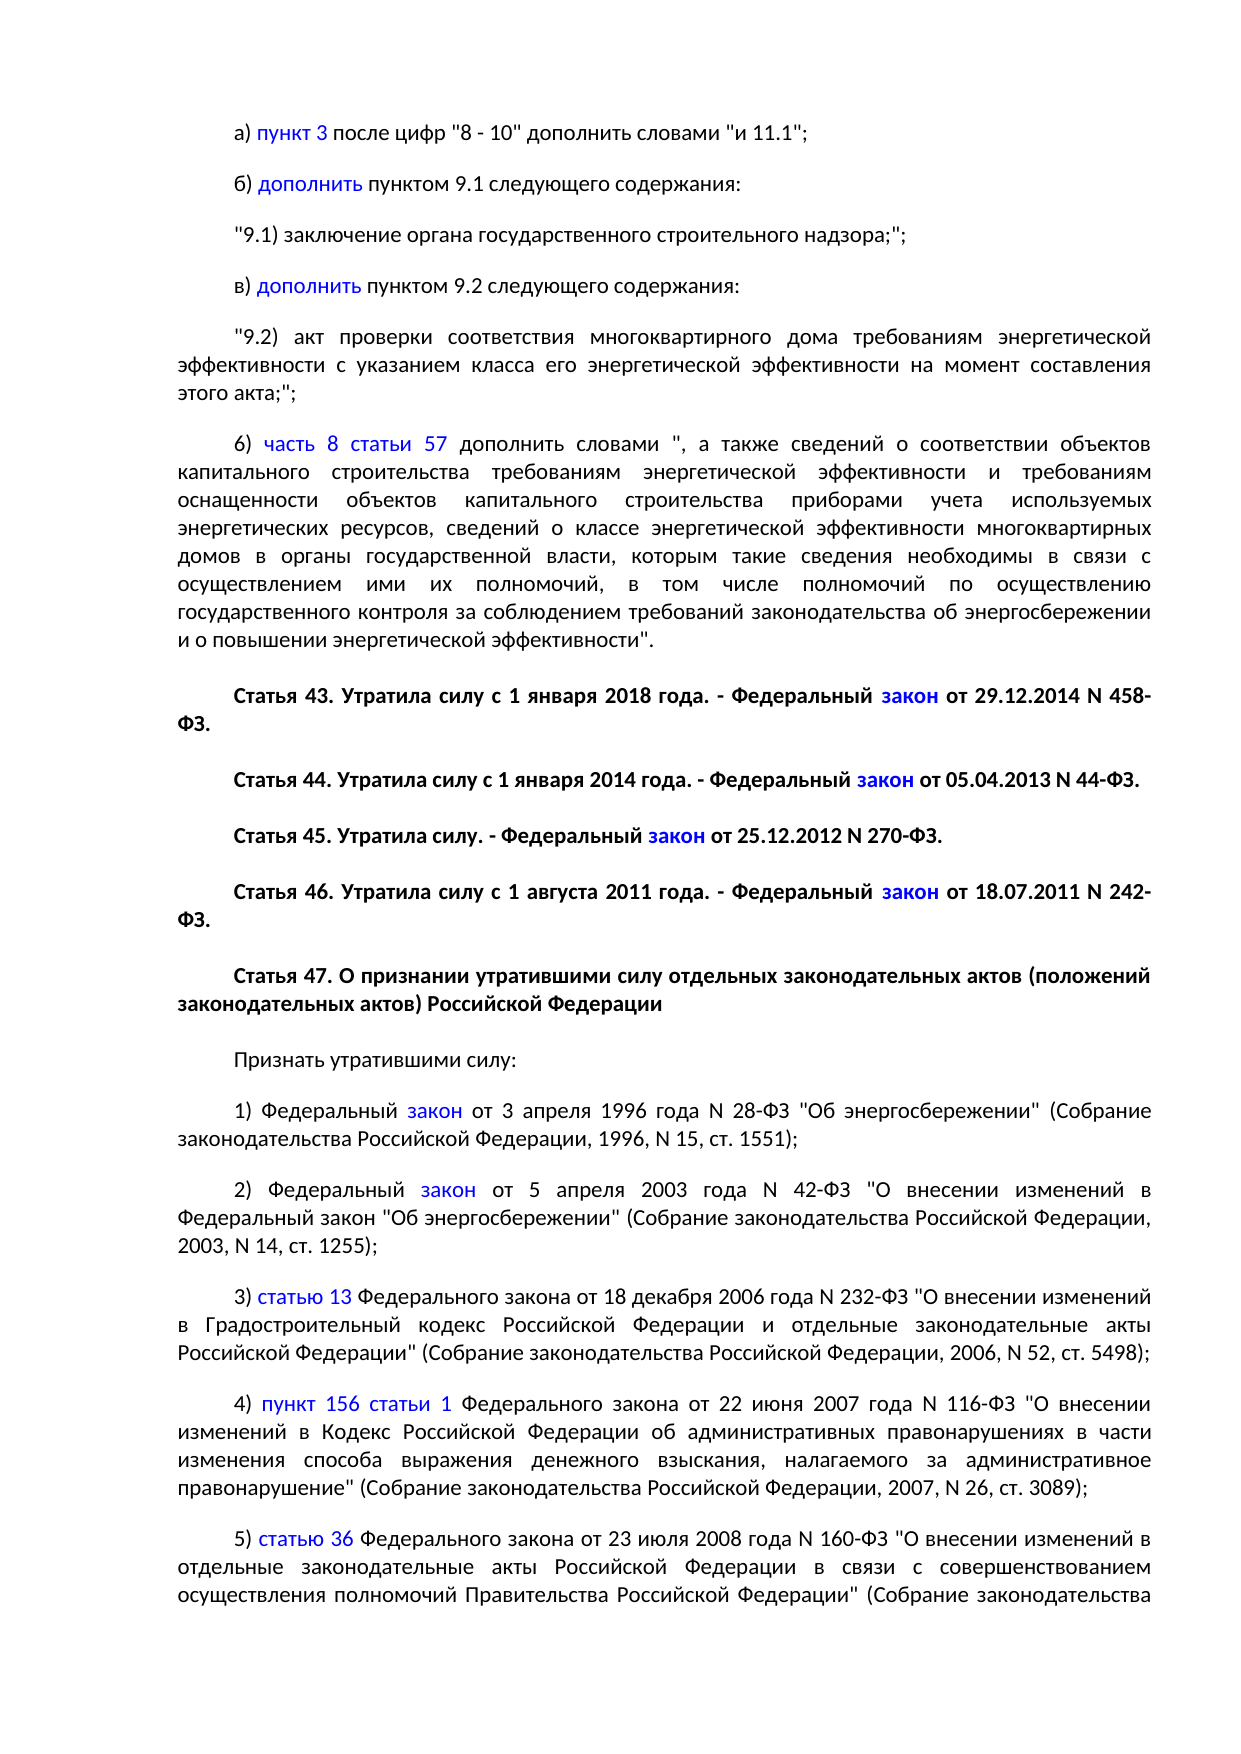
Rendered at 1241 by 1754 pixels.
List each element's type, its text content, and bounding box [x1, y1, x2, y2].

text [177, 1524, 1152, 1608]
text 1) Федеральный закон от 3 апреля 1996 года N 28-ФЗ "Об энергосбережении" (Собрание законодательства Российской Федерации, 1996, N 15, ст. 1551); [177, 1096, 1152, 1152]
text 4) пункт 156 статьи 1 Федерального закона от 22 июня 2007 года N 116-ФЗ "О внесении изменений в Кодекс Российской Федерации об административных правонарушениях в части изменения способа выражения денежного взыскания, налагаемого за административное правонарушение" (Собрание законодательства Российской Федерации, 2007, N 26, ст. 3089); [177, 1389, 1152, 1501]
title Статья 45. Утратила силу. - Федеральный закон от 25.12.2012 N 270-ФЗ. [177, 821, 1152, 849]
title Статья 47. О признании утратившими силу отдельных законодательных актов (положений законодательных актов) Российской Федерации [177, 961, 1152, 1017]
text 6) часть 8 статьи 57 дополнить словами ", а также сведений о соответствии объектов капитального строительства требованиям энергетической эффективности и требованиям оснащенности объектов капитального строительства приборами учета используемых энергетических ресурсов, сведений о классе энергетической эффективности многоквартирных домов в органы государственной власти, которым такие сведения необходимы в связи с осуществлением ими их полномочий, в том числе полномочий по осуществлению государственного контроля за соблюдением требований законодательства об энергосбережении и о повышении энергетической эффективности". [177, 429, 1152, 653]
title Статья 43. Утратила силу с 1 января 2018 года. - Федеральный закон от 29.12.2014 N 458-ФЗ. [177, 681, 1152, 737]
text Признать утратившими силу: [177, 1045, 1152, 1073]
text 3) статью 13 Федерального закона от 18 декабря 2006 года N 232-ФЗ "О внесении изменений в Градостроительный кодекс Российской Федерации и отдельные законодательные акты Российской Федерации" (Собрание законодательства Российской Федерации, 2006, N 52, ст. 5498); [177, 1282, 1152, 1366]
text 2) Федеральный закон от 5 апреля 2003 года N 42-ФЗ "О внесении изменений в Федеральный закон "Об энергосбережении" (Собрание законодательства Российской Федерации, 2003, N 14, ст. 1255); [177, 1175, 1152, 1259]
text б) дополнить пунктом 9.1 следующего содержания: [177, 169, 1152, 197]
text а) пункт 3 после цифр "8 - 10" дополнить словами "и 11.1"; [177, 118, 1152, 146]
text "9.1) заключение органа государственного строительного надзора;"; [177, 220, 1152, 248]
title Статья 44. Утратила силу с 1 января 2014 года. - Федеральный закон от 05.04.2013 N 44-ФЗ. [177, 765, 1152, 793]
text в) дополнить пунктом 9.2 следующего содержания: [177, 271, 1152, 299]
title Статья 46. Утратила силу с 1 августа 2011 года. - Федеральный закон от 18.07.2011 N 242-ФЗ. [177, 877, 1152, 933]
text "9.2) акт проверки соответствия многоквартирного дома требованиям энергетической эффективности с указанием класса его энергетической эффективности на момент составления этого акта;"; [177, 322, 1152, 406]
